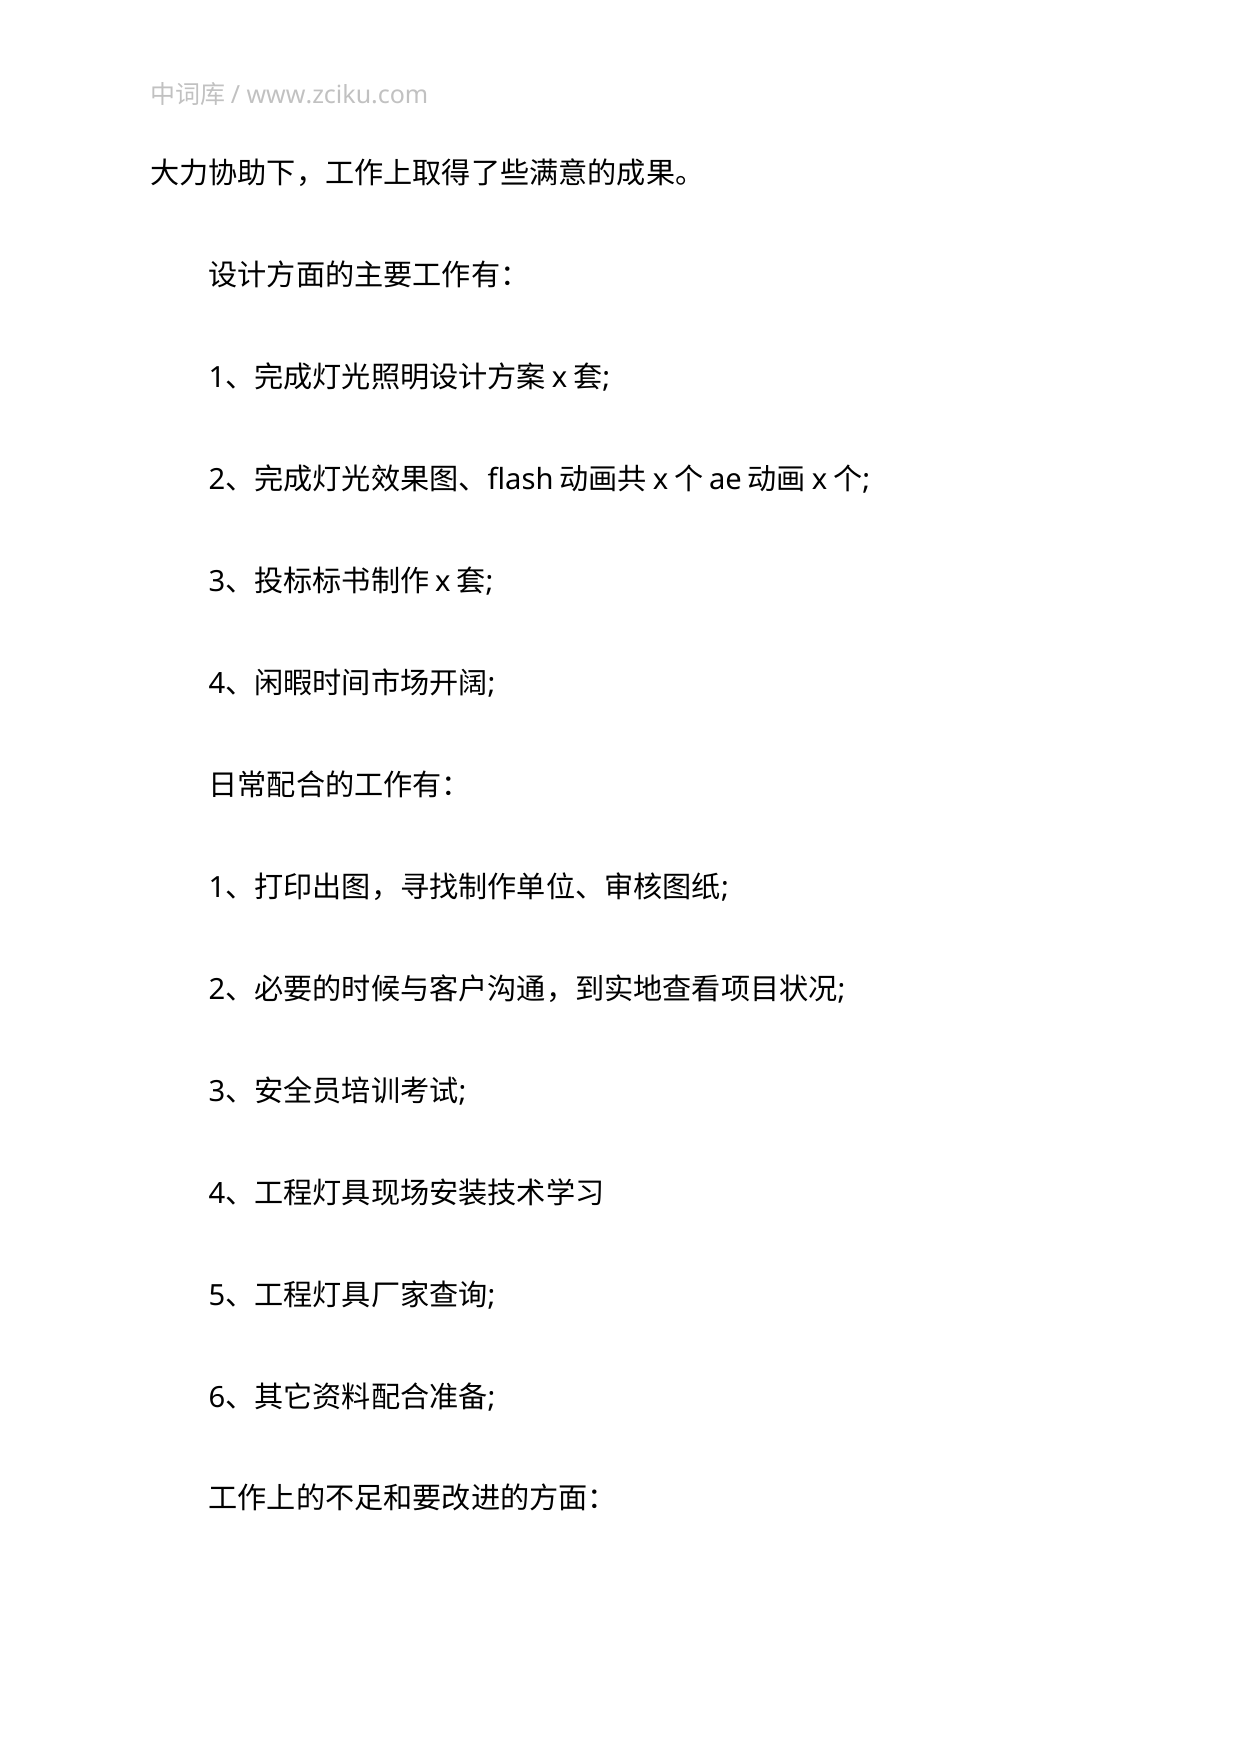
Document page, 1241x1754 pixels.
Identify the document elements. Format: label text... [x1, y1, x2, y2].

text 1、完成灯光照明设计方案x套; [150, 353, 1090, 396]
text 日常配合的工作有： [150, 761, 1090, 804]
text 2、完成灯光效果图、flash动画共x个ae动画x个; [150, 456, 1090, 498]
text 4、工程灯具现场安装技术学习 [150, 1169, 1090, 1212]
text 6、其它资料配合准备; [150, 1373, 1090, 1416]
text 5、工程灯具厂家查询; [150, 1271, 1090, 1313]
text 3、安全员培训考试; [150, 1067, 1090, 1109]
text 4、闲暇时间市场开阔; [150, 659, 1090, 702]
text 设计方面的主要工作有： [150, 252, 1090, 294]
text 2、必要的时候与客户沟通，到实地查看项目状况; [150, 965, 1090, 1008]
text 工作上的不足和要改进的方面： [150, 1475, 1090, 1517]
text 3、投标标书制作x套; [150, 557, 1090, 600]
text 1、打印出图，寻找制作单位、审核图纸; [150, 863, 1090, 906]
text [150, 150, 1090, 192]
